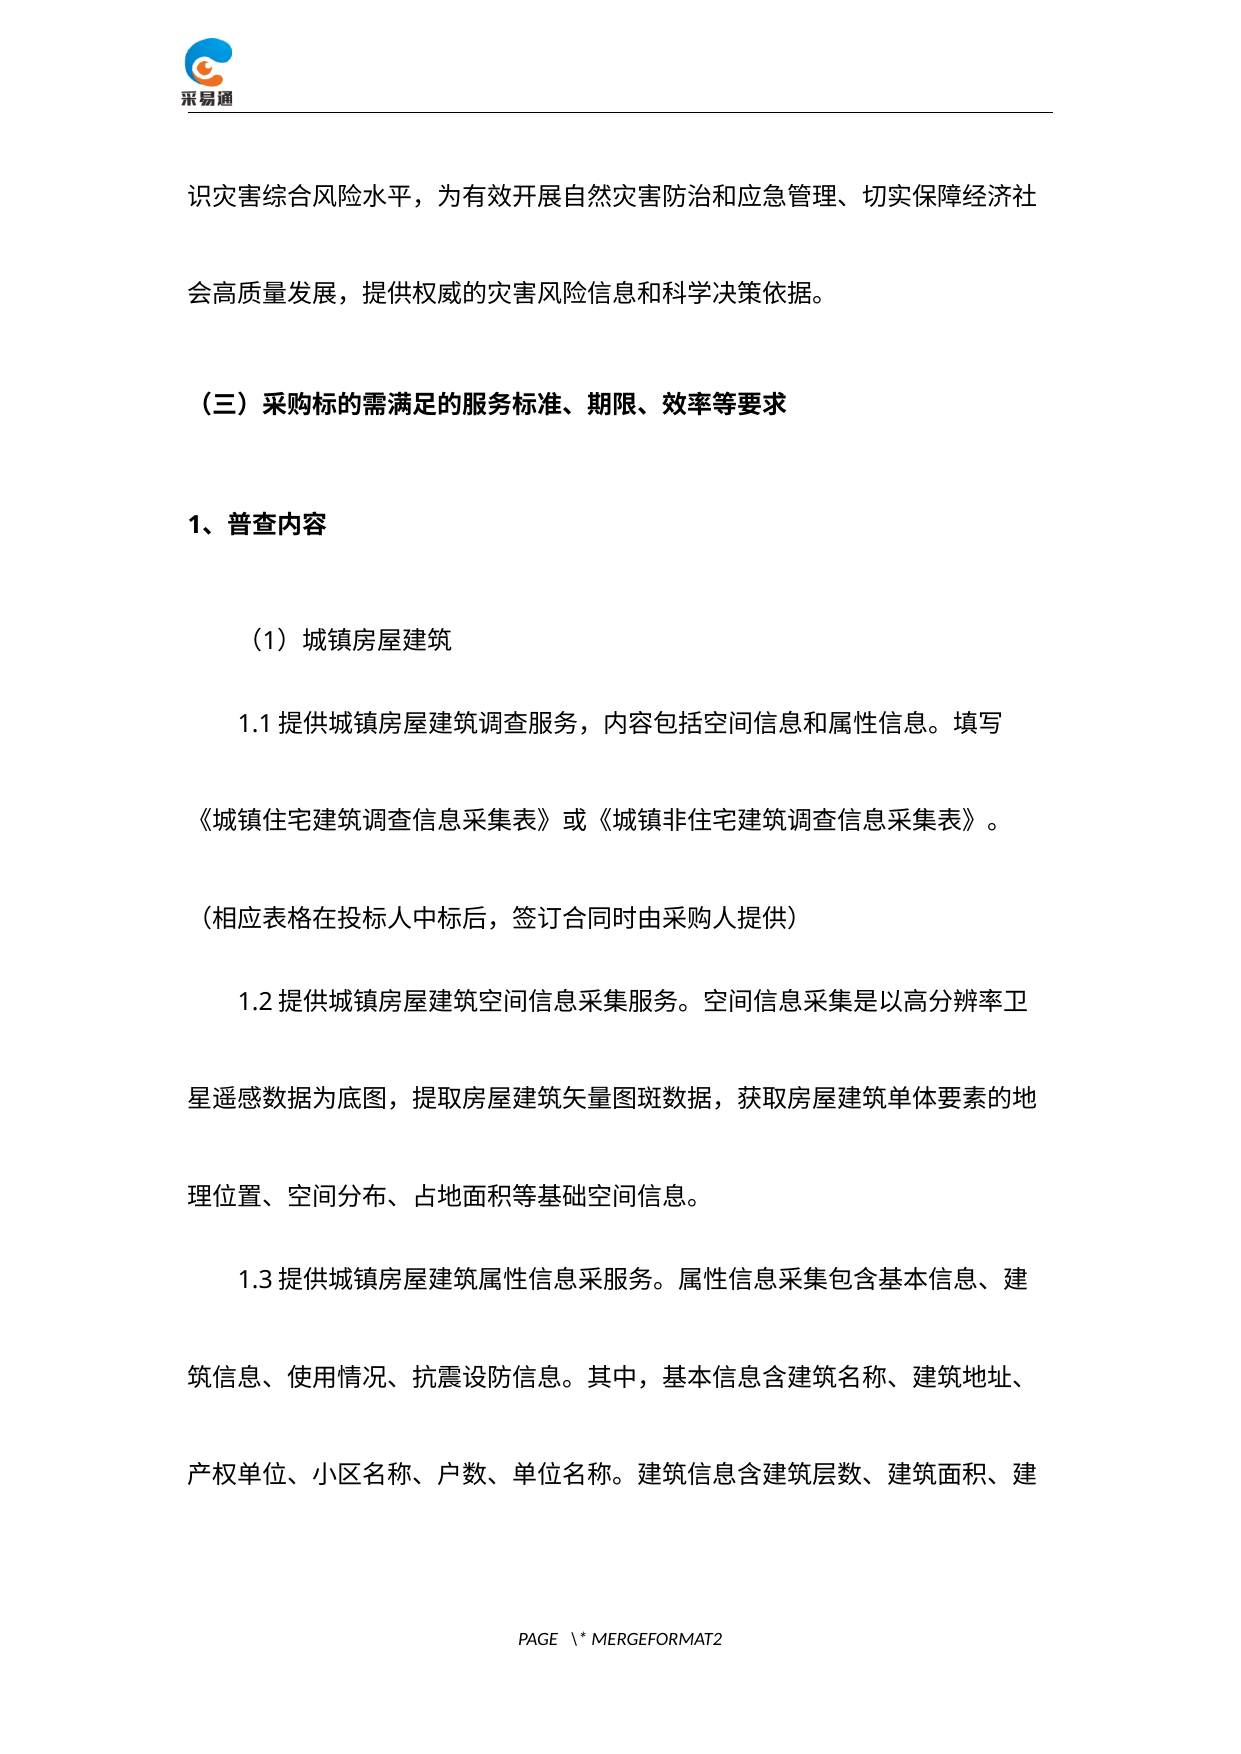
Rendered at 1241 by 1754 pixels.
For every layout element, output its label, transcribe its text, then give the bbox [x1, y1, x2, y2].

subtitle 1、普查内容 [187, 490, 1053, 555]
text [187, 1245, 1053, 1505]
picture [181, 38, 233, 106]
picture [219, 38, 233, 49]
subtitle （三）采购标的需满足的服务标准、期限、效率等要求 [187, 370, 1053, 435]
text 1.1提供城镇房屋建筑调查服务，内容包括空间信息和属性信息。填写《城镇住宅建筑调查信息采集表》或《城镇非住宅建筑调查信息采集表》。（相应表格在投标人中标后，签订合同时由采购人提供） [187, 689, 1053, 949]
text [187, 162, 1053, 324]
text 1.2提供城镇房屋建筑空间信息采集服务。空间信息采集是以高分辨率卫星遥感数据为底图，提取房屋建筑矢量图斑数据，获取房屋建筑单体要素的地理位置、空间分布、占地面积等基础空间信息。 [187, 967, 1053, 1227]
text （1）城镇房屋建筑 [187, 606, 1053, 671]
